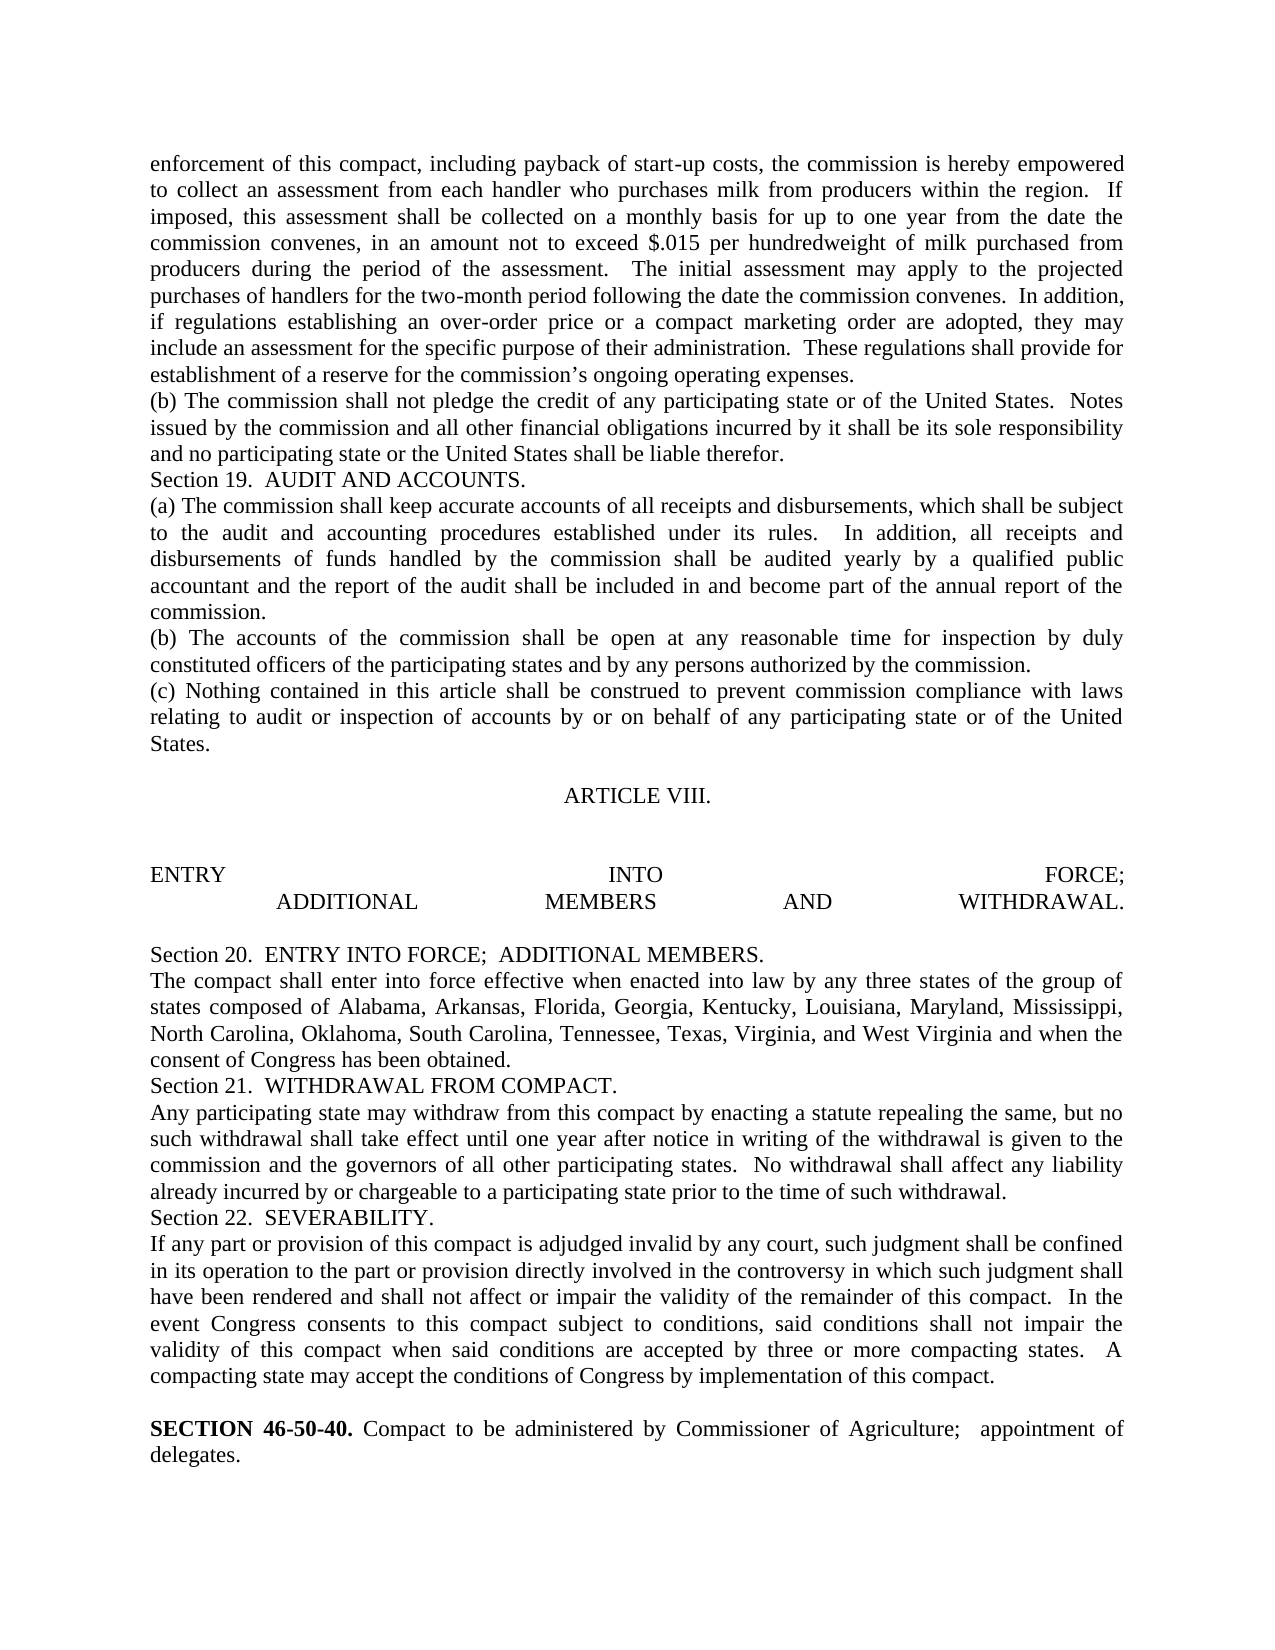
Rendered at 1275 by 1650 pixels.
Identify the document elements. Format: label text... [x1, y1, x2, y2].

text Section 21. WITHDRAWAL FROM COMPACT. [150, 1072, 1125, 1099]
text SECTION 46-50-40. Compact to be administered by Commissioner of Agriculture; appointment of delegates. [150, 1415, 1125, 1468]
text Any participating state may withdraw from this compact by enacting a statute repealing the same, but no such withdrawal shall take effect until one year after notice in writing of the withdrawal is given to the commission and the governors of all other participating states. No withdrawal shall affect any liability already incurred by or chargeable to a participating state prior to the time of such withdrawal. [150, 1099, 1125, 1204]
text (c) Nothing contained in this article shall be construed to prevent commission compliance with laws relating to audit or inspection of accounts by or on behalf of any participating state or of the United States. [150, 677, 1125, 756]
text (a) The commission shall keep accurate accounts of all receipts and disbursements, which shall be subject to the audit and accounting procedures established under its rules. In addition, all receipts and disbursements of funds handled by the commission shall be audited yearly by a qualified public accountant and the report of the audit shall be included in and become part of the annual report of the commission. [150, 493, 1125, 624]
text If any part or provision of this compact is adjudged invalid by any court, such judgment shall be confined in its operation to the part or provision directly involved in the controversy in which such judgment shall have been rendered and shall not affect or impair the validity of the remainder of this compact. In the event Congress consents to this compact subject to conditions, said conditions shall not impair the validity of this compact when said conditions are accepted by three or more compacting states. A compacting state may accept the conditions of Congress by implementation of this compact. [150, 1231, 1125, 1389]
text (b) The commission shall not pledge the credit of any participating state or of the United States. Notes issued by the commission and all other financial obligations incurred by it shall be its sole responsibility and no participating state or the United States shall be liable therefor. [150, 387, 1125, 466]
text Section 22. SEVERABILITY. [150, 1204, 1125, 1231]
text ARTICLE VIII. [150, 782, 1125, 809]
text ENTRY INTO FORCE; ADDITIONAL MEMBERS AND WITHDRAWAL. [150, 862, 1125, 941]
text The compact shall enter into force effective when enacted into law by any three states of the group of states composed of Alabama, Arkansas, Florida, Georgia, Kentucky, Louisiana, Maryland, Mississippi, North Carolina, Oklahoma, South Carolina, Tennessee, Texas, Virginia, and West Virginia and when the consent of Congress has been obtained. [150, 967, 1125, 1072]
text Section 19. AUDIT AND ACCOUNTS. [150, 466, 1125, 493]
text (b) The accounts of the commission shall be open at any reasonable time for inspection by duly constituted officers of the participating states and by any persons authorized by the commission. [150, 624, 1125, 677]
text Section 20. ENTRY INTO FORCE; ADDITIONAL MEMBERS. [150, 941, 1125, 967]
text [150, 150, 1125, 387]
